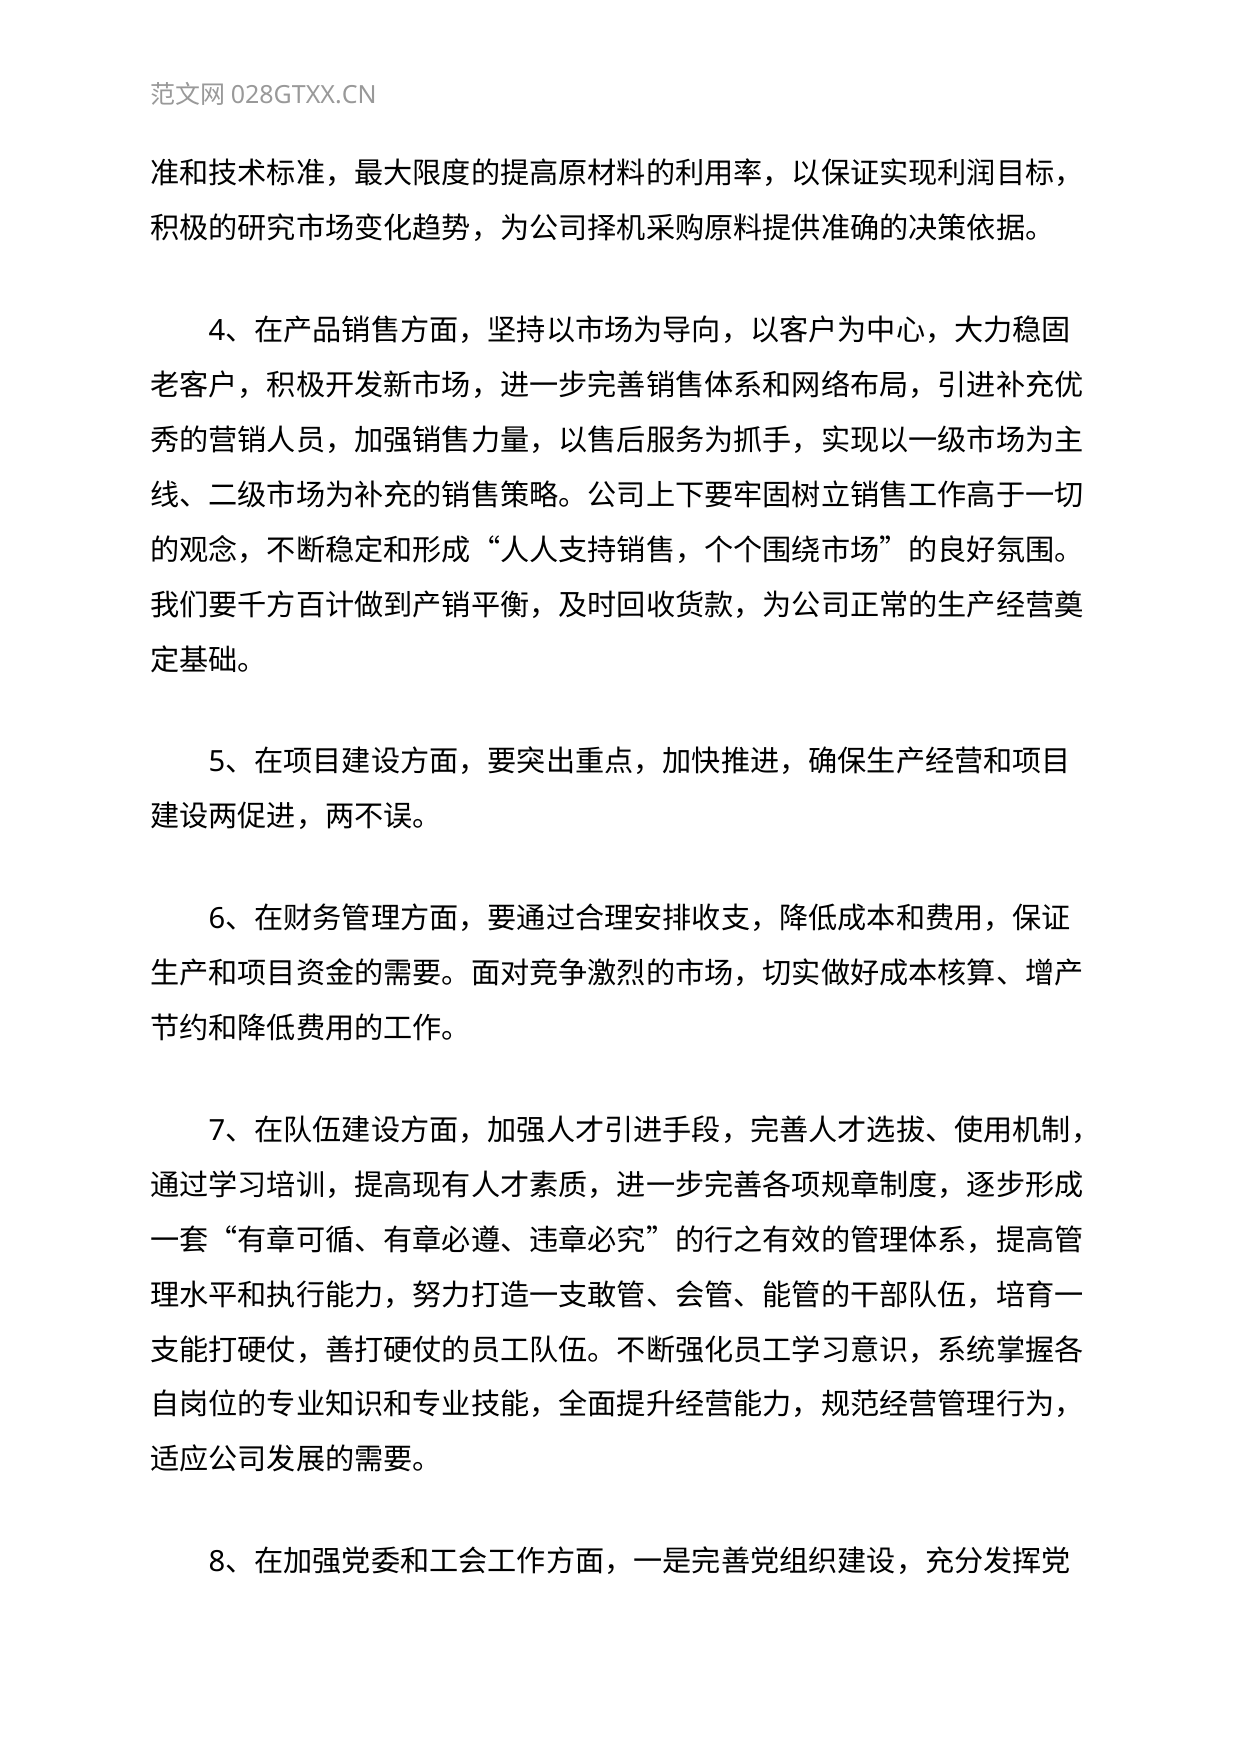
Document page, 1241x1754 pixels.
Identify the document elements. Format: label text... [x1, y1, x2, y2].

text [150, 150, 1090, 247]
text 6、在财务管理方面，要通过合理安排收支，降低成本和费用，保证生产和项目资金的需要。面对竞争激烈的市场，切实做好成本核算、增产节约和降低费用的工作。 [150, 895, 1090, 1047]
text 7、在队伍建设方面，加强人才引进手段，完善人才选拔、使用机制，通过学习培训，提高现有人才素质，进一步完善各项规章制度，逐步形成一套“有章可循、有章必遵、违章必究”的行之有效的管理体系，提高管理水平和执行能力，努力打造一支敢管、会管、能管的干部队伍，培育一支能打硬仗，善打硬仗的员工队伍。不断强化员工学习意识，系统掌握各自岗位的专业知识和专业技能，全面提升经营能力，规范经营管理行为，适应公司发展的需要。 [150, 1106, 1090, 1478]
text 4、在产品销售方面，坚持以市场为导向，以客户为中心，大力稳固老客户，积极开发新市场，进一步完善销售体系和网络布局，引进补充优秀的营销人员，加强销售力量，以售后服务为抓手，实现以一级市场为主线、二级市场为补充的销售策略。公司上下要牢固树立销售工作高于一切的观念，不断稳定和形成“人人支持销售，个个围绕市场”的良好氛围。我们要千方百计做到产销平衡，及时回收货款，为公司正常的生产经营奠定基础。 [150, 307, 1090, 678]
text 5、在项目建设方面，要突出重点，加快推进，确保生产经营和项目建设两促进，两不误。 [150, 738, 1090, 835]
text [150, 1538, 1090, 1580]
